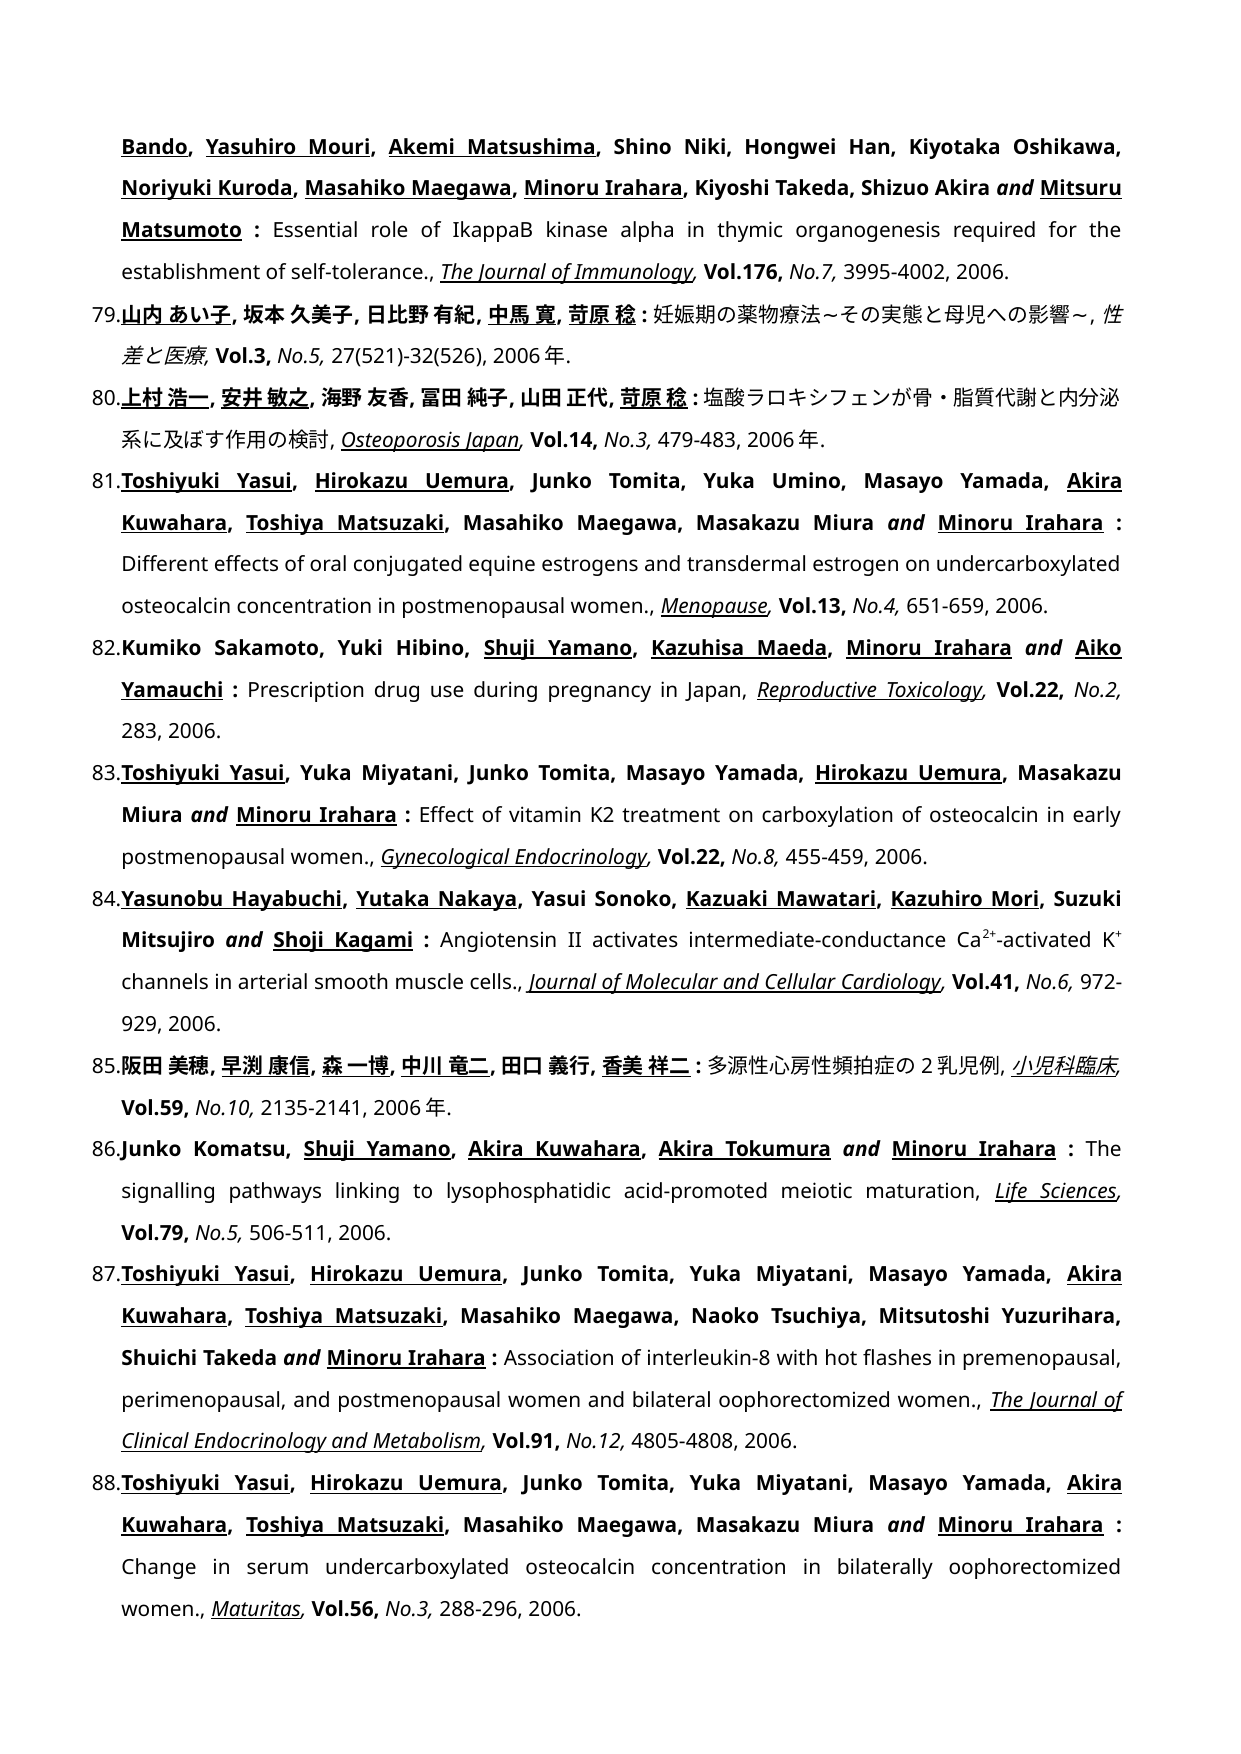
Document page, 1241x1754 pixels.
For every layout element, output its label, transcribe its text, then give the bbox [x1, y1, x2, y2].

list 山内 あい子, 坂本 久美子, 日比野 有紀, 中馬 寛, 苛原 稔 : 妊娠期の薬物療法∼その実態と母児への影響∼, 性差と医療, Vol.3, No.5, 27(521)-32(526), 2006年. [92, 292, 1122, 376]
list Toshiyuki Yasui, Yuka Miyatani, Junko Tomita, Masayo Yamada, Hirokazu Uemura, Masakazu Miura and Minoru Irahara : Effect of vitamin K2 treatment on carboxylation of osteocalcin in early postmenopausal women., Gynecological Endocrinology, Vol.22, No.8, 455-459, 2006. [92, 752, 1122, 877]
list Yasunobu Hayabuchi, Yutaka Nakaya, Yasui Sonoko, Kazuaki Mawatari, Kazuhiro Mori, Suzuki Mitsujiro and Shoji Kagami : Angiotensin II activates intermediate-conductance Ca2+-activated K+ channels in arterial smooth muscle cells., Journal of Molecular and Cellular Cardiology, Vol.41, No.6, 972-929, 2006. [92, 877, 1122, 1044]
list Junko Komatsu, Shuji Yamano, Akira Kuwahara, Akira Tokumura and Minoru Irahara : The signalling pathways linking to lysophosphatidic acid-promoted meiotic maturation, Life Sciences, Vol.79, No.5, 506-511, 2006. [92, 1128, 1122, 1253]
list Kumiko Sakamoto, Yuki Hibino, Shuji Yamano, Kazuhisa Maeda, Minoru Irahara and Aiko Yamauchi : Prescription drug use during pregnancy in Japan, Reproductive Toxicology, Vol.22, No.2, 283, 2006. [92, 626, 1122, 752]
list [92, 125, 1122, 292]
list Toshiyuki Yasui, Hirokazu Uemura, Junko Tomita, Yuka Miyatani, Masayo Yamada, Akira Kuwahara, Toshiya Matsuzaki, Masahiko Maegawa, Naoko Tsuchiya, Mitsutoshi Yuzurihara, Shuichi Takeda and Minoru Irahara : Association of interleukin-8 with hot flashes in premenopausal, perimenopausal, and postmenopausal women and bilateral oophorectomized women., The Journal of Clinical Endocrinology and Metabolism, Vol.91, No.12, 4805-4808, 2006. [92, 1253, 1122, 1462]
list Toshiyuki Yasui, Hirokazu Uemura, Junko Tomita, Yuka Umino, Masayo Yamada, Akira Kuwahara, Toshiya Matsuzaki, Masahiko Maegawa, Masakazu Miura and Minoru Irahara : Different effects of oral conjugated equine estrogens and transdermal estrogen on undercarboxylated osteocalcin concentration in postmenopausal women., Menopause, Vol.13, No.4, 651-659, 2006. [92, 459, 1122, 626]
list 阪田 美穂, 早渕 康信, 森 一博, 中川 竜二, 田口 義行, 香美 祥二 : 多源性心房性頻拍症の2乳児例, 小児科臨床, Vol.59, No.10, 2135-2141, 2006年. [92, 1044, 1122, 1128]
list 上村 浩一, 安井 敏之, 海野 友香, 冨田 純子, 山田 正代, 苛原 稔 : 塩酸ラロキシフェンが骨・脂質代謝と内分泌系に及ぼす作用の検討, Osteoporosis Japan, Vol.14, No.3, 479-483, 2006年. [92, 376, 1122, 459]
list Toshiyuki Yasui, Hirokazu Uemura, Junko Tomita, Yuka Miyatani, Masayo Yamada, Akira Kuwahara, Toshiya Matsuzaki, Masahiko Maegawa, Masakazu Miura and Minoru Irahara : Change in serum undercarboxylated osteocalcin concentration in bilaterally oophorectomized women., Maturitas, Vol.56, No.3, 288-296, 2006. [92, 1462, 1122, 1629]
